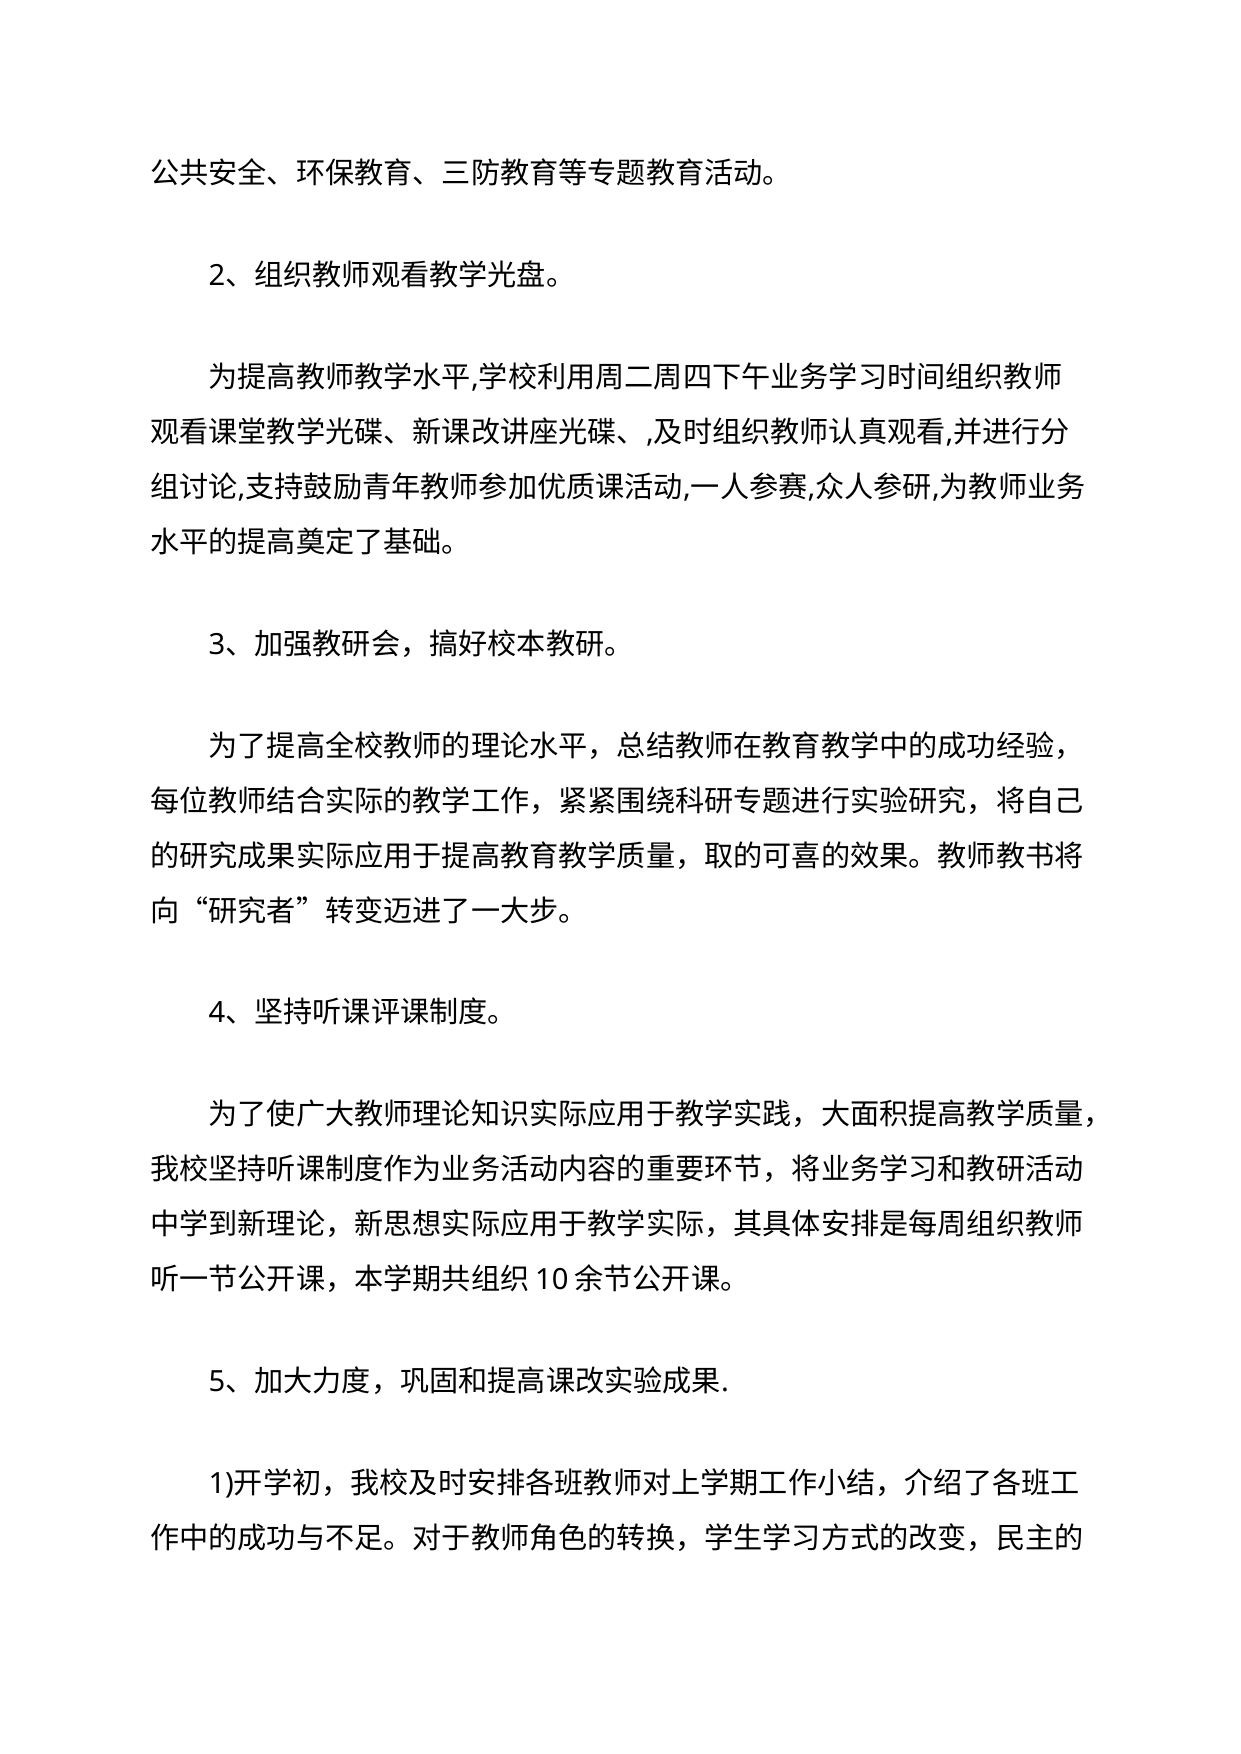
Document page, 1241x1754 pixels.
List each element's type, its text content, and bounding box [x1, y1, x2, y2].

text 4、坚持听课评课制度。 [150, 989, 1090, 1031]
text 3、加强教研会，搞好校本教研。 [150, 621, 1090, 663]
text 为了提高全校教师的理论水平，总结教师在教育教学中的成功经验，每位教师结合实际的教学工作，紧紧围绕科研专题进行实验研究，将自己的研究成果实际应用于提高教育教学质量，取的可喜的效果。教师教书将向“研究者”转变迈进了一大步。 [150, 722, 1090, 929]
text 为提高教师教学水平,学校利用周二周四下午业务学习时间组织教师观看课堂教学光碟、新课改讲座光碟、,及时组织教师认真观看,并进行分组讨论,支持鼓励青年教师参加优质课活动,一人参赛,众人参研,为教师业务水平的提高奠定了基础。 [150, 354, 1090, 561]
text 为了使广大教师理论知识实际应用于教学实践，大面积提高教学质量，我校坚持听课制度作为业务活动内容的重要环节，将业务学习和教研活动中学到新理论，新思想实际应用于教学实际，其具体安排是每周组织教师听一节公开课，本学期共组织10余节公开课。 [150, 1091, 1090, 1298]
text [150, 150, 1090, 192]
text 5、加大力度，巩固和提高课改实验成果. [150, 1358, 1090, 1400]
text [150, 1459, 1090, 1557]
text 2、组织教师观看教学光盘。 [150, 252, 1090, 294]
